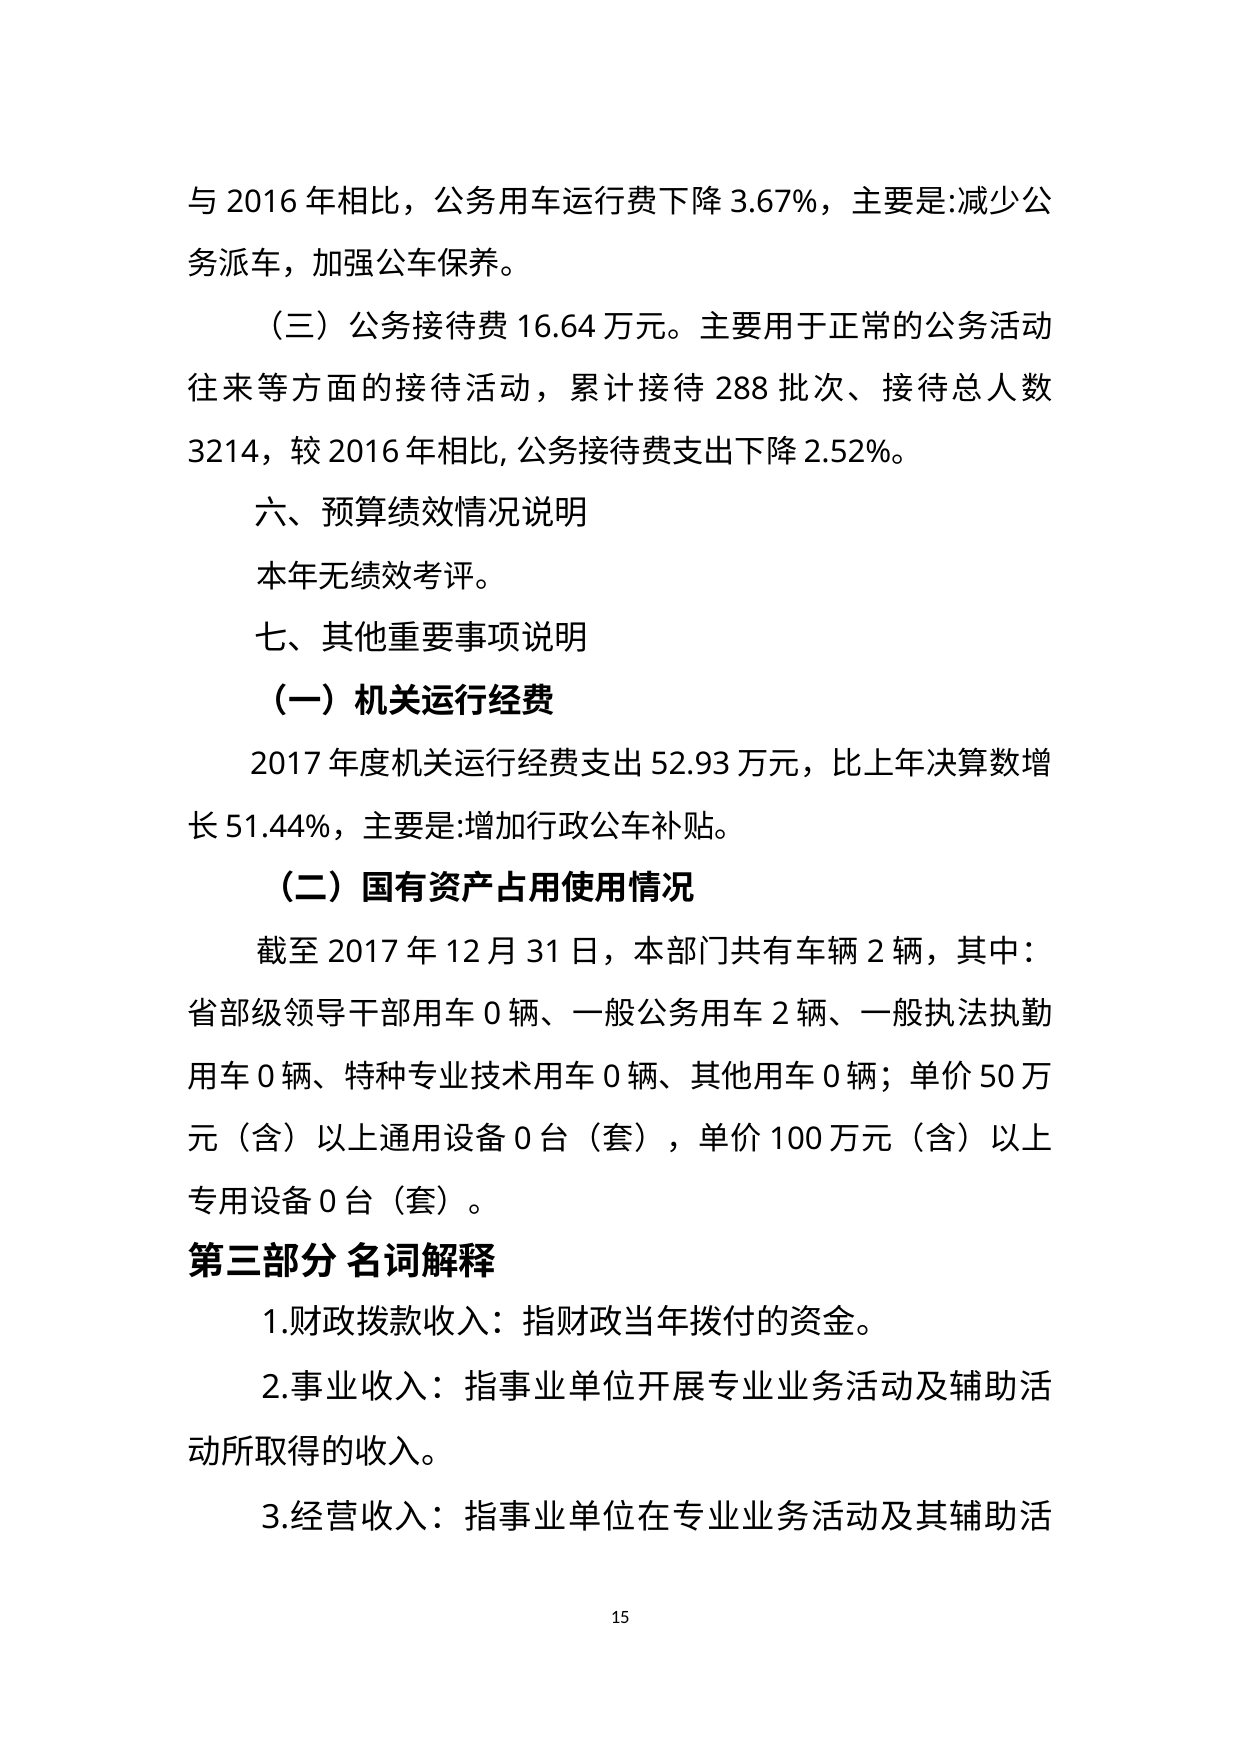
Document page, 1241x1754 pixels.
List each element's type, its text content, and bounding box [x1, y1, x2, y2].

text 六、预算绩效情况说明 [187, 474, 1053, 537]
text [187, 162, 1053, 474]
text 七、其他重要事项说明 [187, 599, 1053, 662]
text 2017年度机关运行经费支出52.93万元，比上年决算数增长51.44%，主要是:增加行政公车补贴。 [187, 724, 1053, 849]
text 本年无绩效考评。 [187, 537, 1053, 599]
text 截至2017年12月31日，本部门共有车辆2辆，其中：省部级领导干部用车0辆、一般公务用车2辆、一般执法执勤用车0辆、特种专业技术用车0辆、其他用车0辆；单价50万元（含）以上通用设备0台（套），单价100万元（含）以上专用设备0台（套）。 [187, 912, 1053, 1224]
text 1.财政拨款收入：指财政当年拨付的资金。 [187, 1287, 1053, 1352]
text （一）机关运行经费 [187, 662, 1053, 724]
text （二）国有资产占用使用情况 [187, 849, 1053, 912]
text 2.事业收入：指事业单位开展专业业务活动及辅助活动所取得的收入。 [187, 1352, 1053, 1482]
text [187, 1482, 1053, 1547]
text 第三部分 名词解释 [187, 1224, 1053, 1287]
